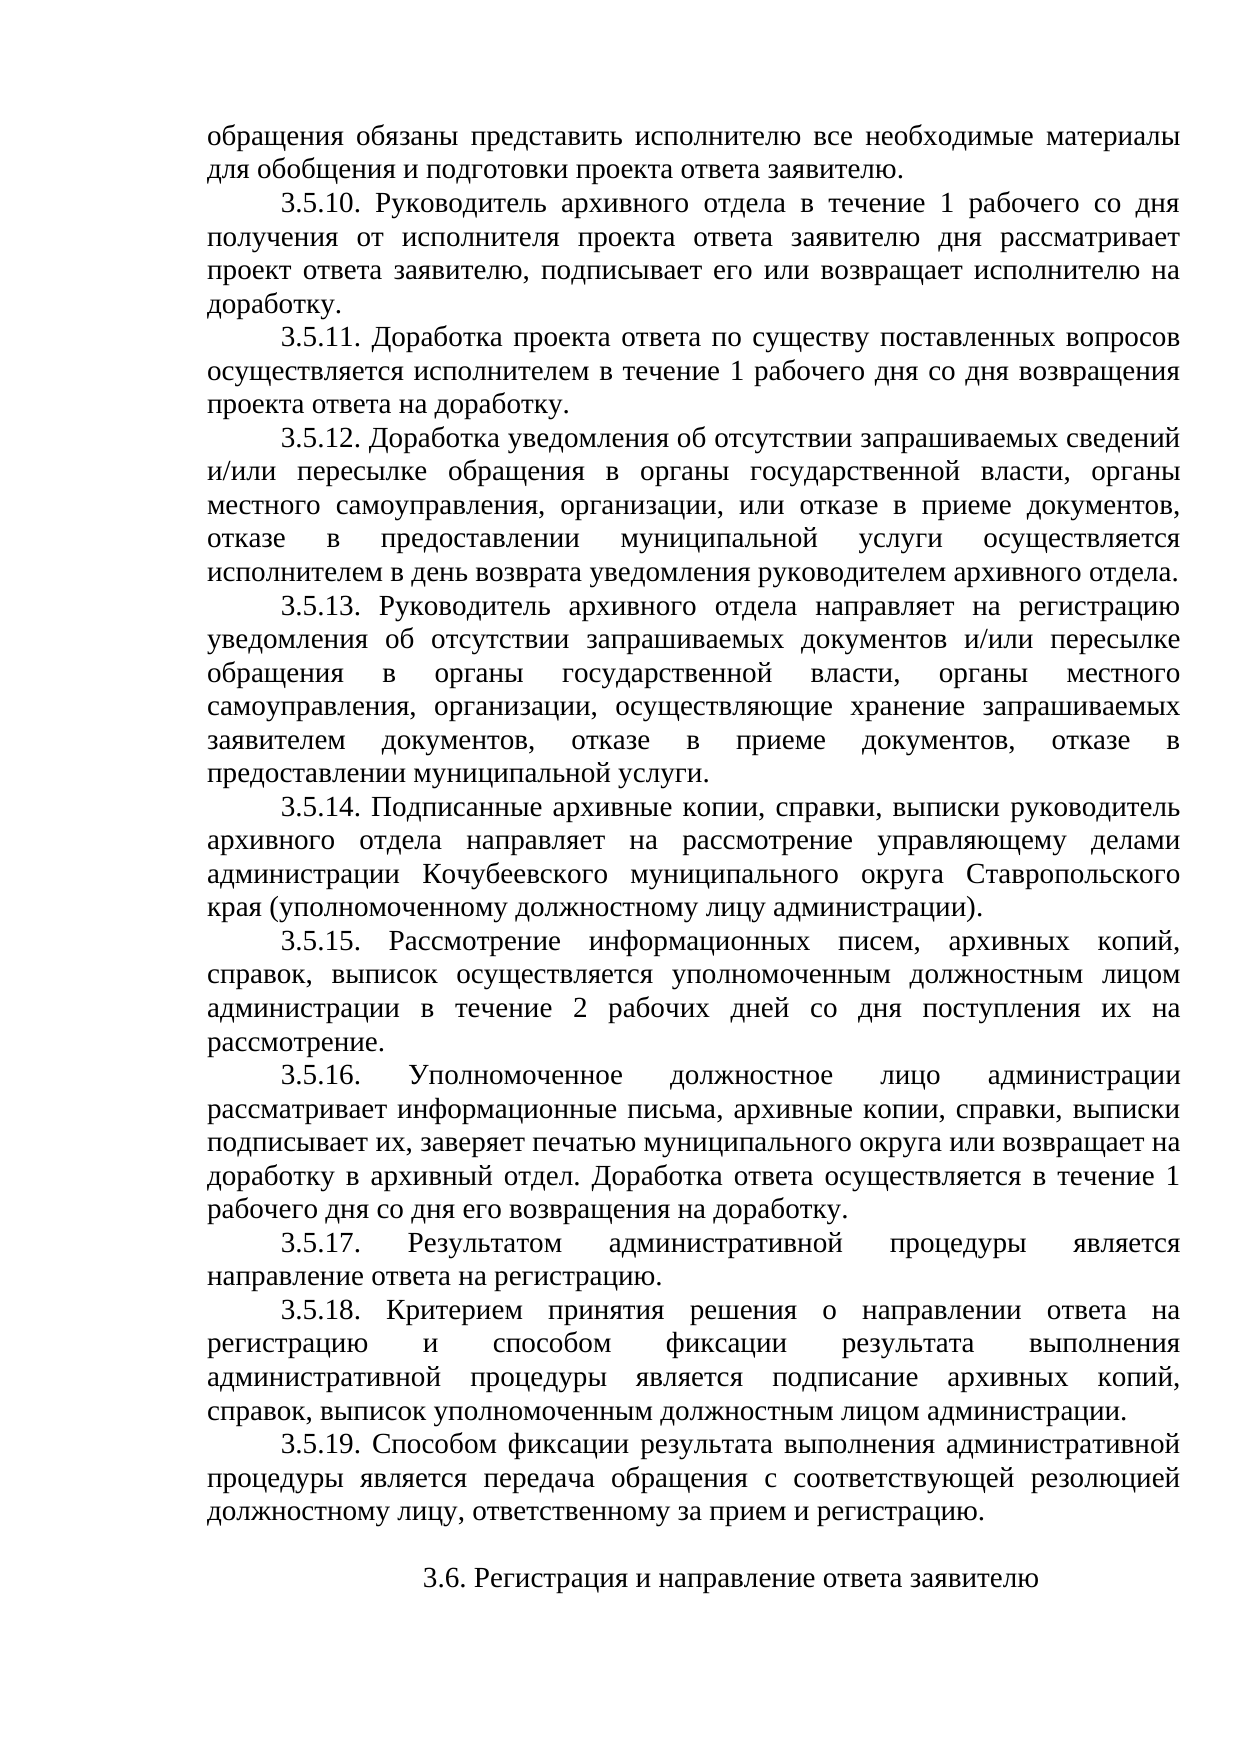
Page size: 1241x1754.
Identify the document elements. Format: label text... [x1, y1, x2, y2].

text 3.6. Регистрация и направление ответа заявителю [207, 1560, 1181, 1594]
text 3.5.12. Доработка уведомления об отсутствии запрашиваемых сведений и/или пересылке обращения в органы государственной власти, органы местного самоуправления, организации, или отказе в приеме документов, отказе в предоставлении муниципальной услуги осуществляется исполнителем в день возврата уведомления руководителем архивного отдела. [207, 420, 1181, 588]
text 3.5.11. Доработка проекта ответа по существу поставленных вопросов осуществляется исполнителем в течение 1 рабочего дня со дня возвращения проекта ответа на доработку. [207, 319, 1181, 420]
text 3.5.14. Подписанные архивные копии, справки, выписки руководитель архивного отдела направляет на рассмотрение управляющему делами администрации Кочубеевского муниципального округа Ставропольского края (уполномоченному должностному лицу администрации). [207, 789, 1181, 923]
text 3.5.15. Рассмотрение информационных писем, архивных копий, справок, выписок осуществляется уполномоченным должностным лицом администрации в течение 2 рабочих дней со дня поступления их на рассмотрение. [207, 923, 1181, 1057]
text 3.5.13. Руководитель архивного отдела направляет на регистрацию уведомления об отсутствии запрашиваемых документов и/или пересылке обращения в органы государственной власти, органы местного самоуправления, организации, осуществляющие хранение запрашиваемых заявителем документов, отказе в приеме документов, отказе в предоставлении муниципальной услуги. [207, 588, 1181, 789]
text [207, 118, 1181, 185]
text 3.5.10. Руководитель архивного отдела в течение 1 рабочего со дня получения от исполнителя проекта ответа заявителю дня рассматривает проект ответа заявителю, подписывает его или возвращает исполнителю на доработку. [207, 185, 1181, 319]
text 3.5.18. Критерием принятия решения о направлении ответа на регистрацию и способом фиксации результата выполнения административной процедуры является подписание архивных копий, справок, выписок уполномоченным должностным лицом администрации. [207, 1292, 1181, 1426]
text 3.5.17. Результатом административной процедуры является направление ответа на регистрацию. [207, 1225, 1181, 1292]
text 3.5.16. Уполномоченное должностное лицо администрации рассматривает информационные письма, архивные копии, справки, выписки подписывает их, заверяет печатью муниципального округа или возвращает на доработку в архивный отдел. Доработка ответа осуществляется в течение 1 рабочего дня со дня его возвращения на доработку. [207, 1057, 1181, 1225]
text 3.5.19. Способом фиксации результата выполнения административной процедуры является передача обращения с соответствующей резолюцией должностному лицу, ответственному за прием и регистрацию. [207, 1426, 1181, 1527]
